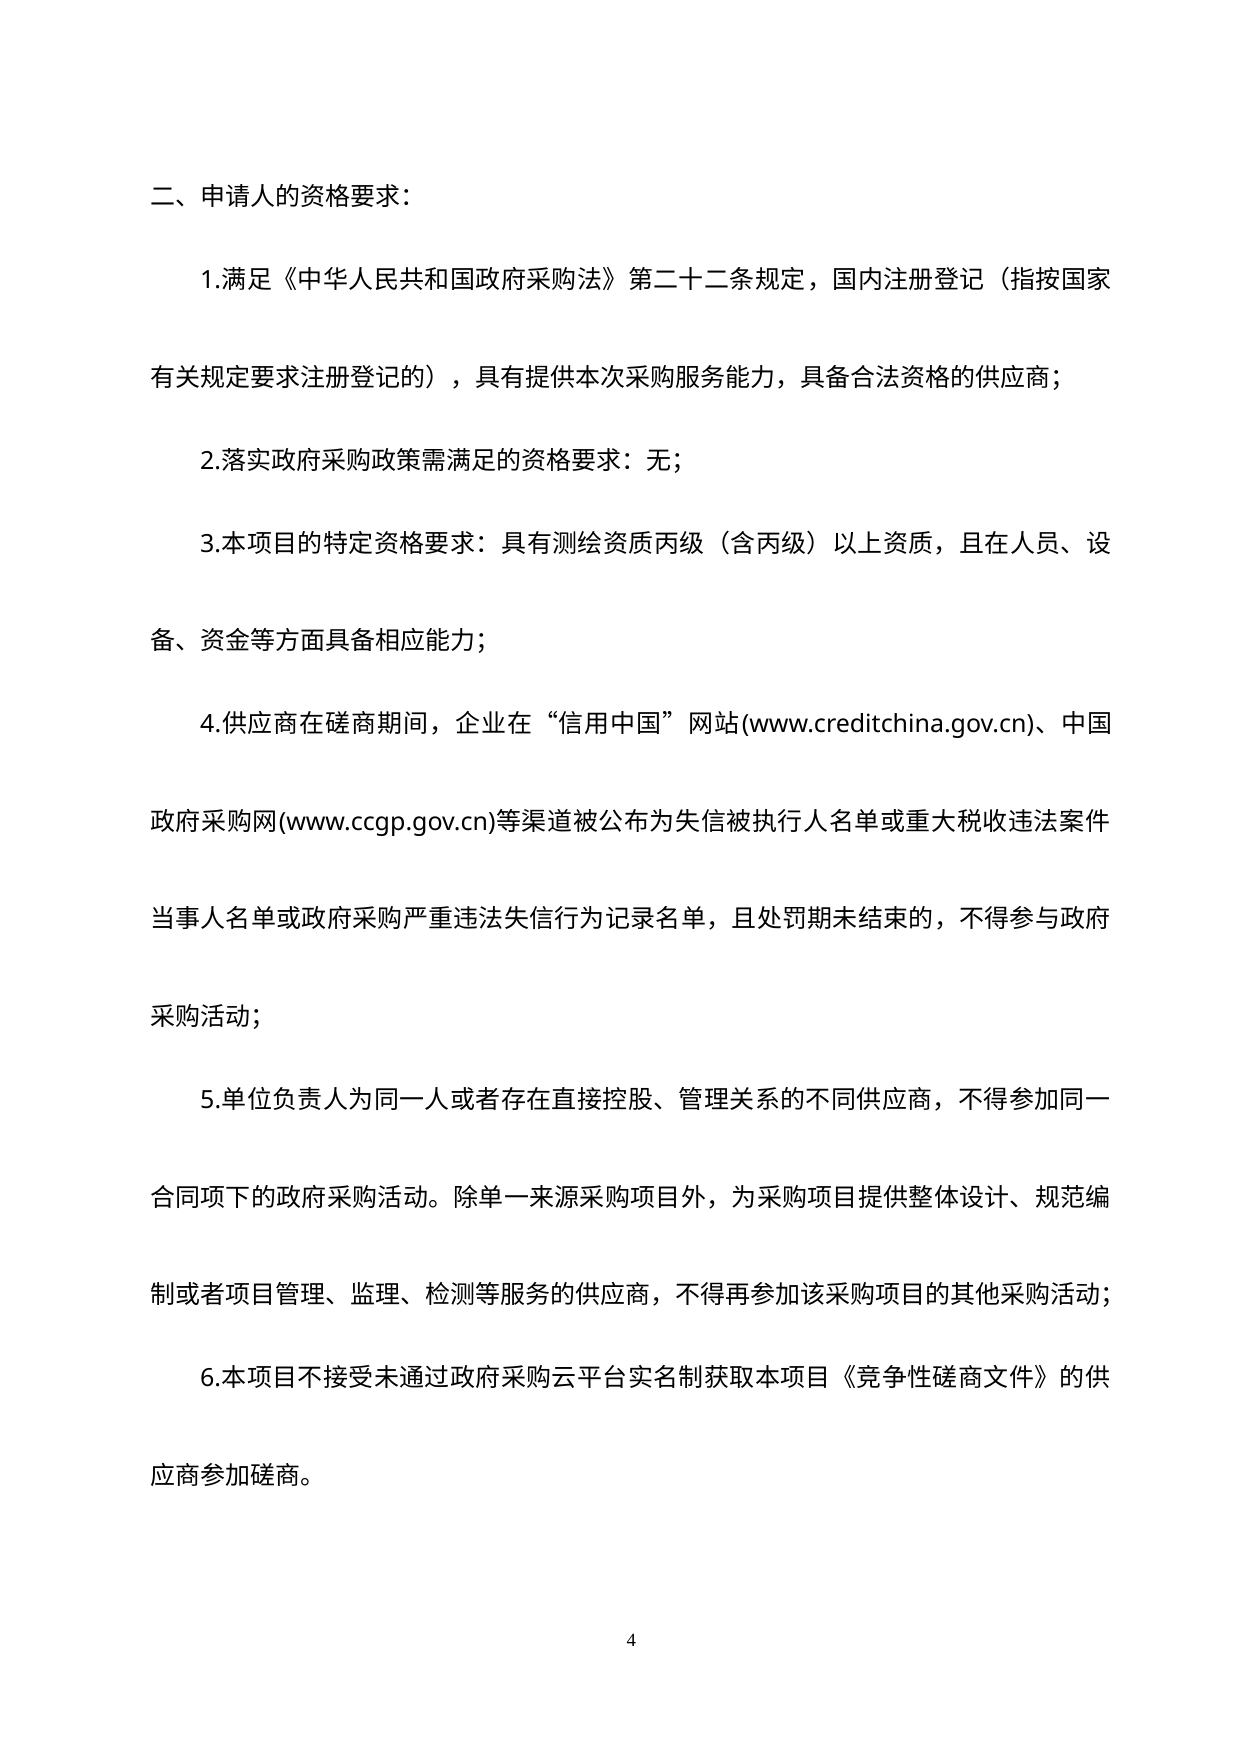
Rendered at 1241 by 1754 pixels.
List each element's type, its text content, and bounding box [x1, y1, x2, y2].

text 6.本项目不接受未通过政府采购云平台实名制获取本项目《竞争性磋商文件》的供应商参加磋商。 [150, 1343, 1112, 1506]
text 4.供应商在磋商期间，企业在“信用中国”网站(www.creditchina.gov.cn)、中国政府采购网(www.ccgp.gov.cn)等渠道被公布为失信被执行人名单或重大税收违法案件当事人名单或政府采购严重违法失信行为记录名单，且处罚期未结束的，不得参与政府采购活动； [150, 689, 1112, 1047]
text 2.落实政府采购政策需满足的资格要求：无； [150, 426, 1112, 491]
text 1.满足《中华人民共和国政府采购法》第二十二条规定，国内注册登记（指按国家有关规定要求注册登记的），具有提供本次采购服务能力，具备合法资格的供应商； [150, 245, 1112, 408]
text 5.单位负责人为同一人或者存在直接控股、管理关系的不同供应商，不得参加同一合同项下的政府采购活动。除单一来源采购项目外，为采购项目提供整体设计、规范编制或者项目管理、监理、检测等服务的供应商，不得再参加该采购项目的其他采购活动； [150, 1065, 1112, 1325]
subtitle 二、申请人的资格要求： [150, 162, 1112, 227]
text 3.本项目的特定资格要求：具有测绘资质丙级（含丙级）以上资质，且在人员、设备、资金等方面具备相应能力； [150, 509, 1112, 671]
